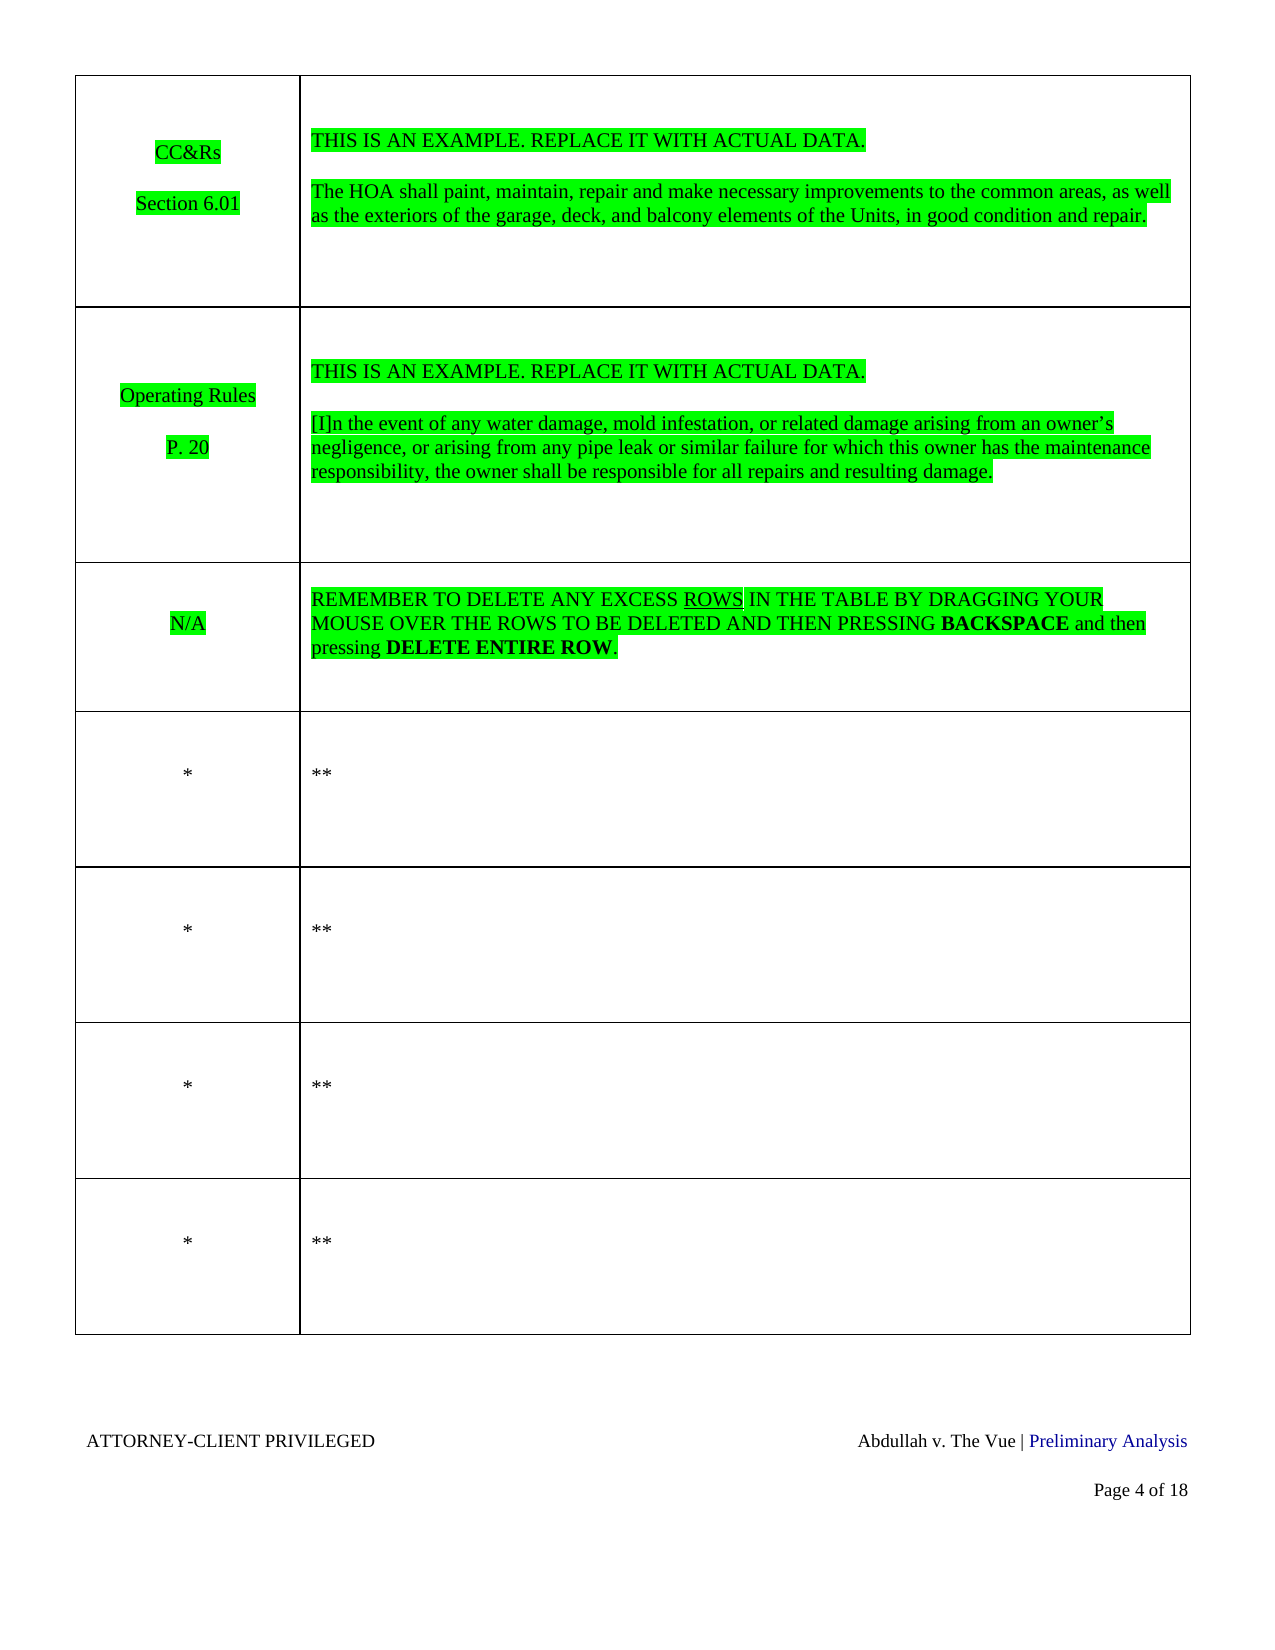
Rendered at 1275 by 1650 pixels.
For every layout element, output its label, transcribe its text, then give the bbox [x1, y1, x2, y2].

table_cell * [76, 1023, 299, 1178]
table_cell ** [301, 712, 1190, 866]
table_cell Operating Rules P. 20 [76, 308, 299, 562]
table_cell REMEMBER TO DELETE ANY EXCESS ROWS IN THE TABLE BY DRAGGING YOUR MOUSE OVER THE ROWS TO BE DELETED AND THEN PRESSING BACKSPACE and then pressing DELETE ENTIRE ROW. [301, 563, 1190, 711]
table_cell ** [301, 1179, 1190, 1333]
table_cell ** [301, 868, 1190, 1022]
table_cell * [76, 1179, 299, 1333]
table_cell CC&Rs Section 6.01 [76, 76, 299, 306]
table_cell THIS IS AN EXAMPLE. REPLACE IT WITH ACTUAL DATA. The HOA shall paint, maintain, repair and make necessary improvements to the common areas, as well as the exteriors of the garage, deck, and balcony elements of the Units, in good condition and repair. [301, 76, 1190, 306]
table_cell * [76, 868, 299, 1022]
table_cell THIS IS AN EXAMPLE. REPLACE IT WITH ACTUAL DATA. [I]n the event of any water damage, mold infestation, or related damage arising from an owner’s negligence, or arising from any pipe leak or similar failure for which this owner has the maintenance responsibility, the owner shall be responsible for all repairs and resulting damage. [301, 308, 1190, 562]
table_cell N/A [76, 563, 299, 711]
table_cell * [76, 712, 299, 866]
table_cell ** [301, 1023, 1190, 1178]
